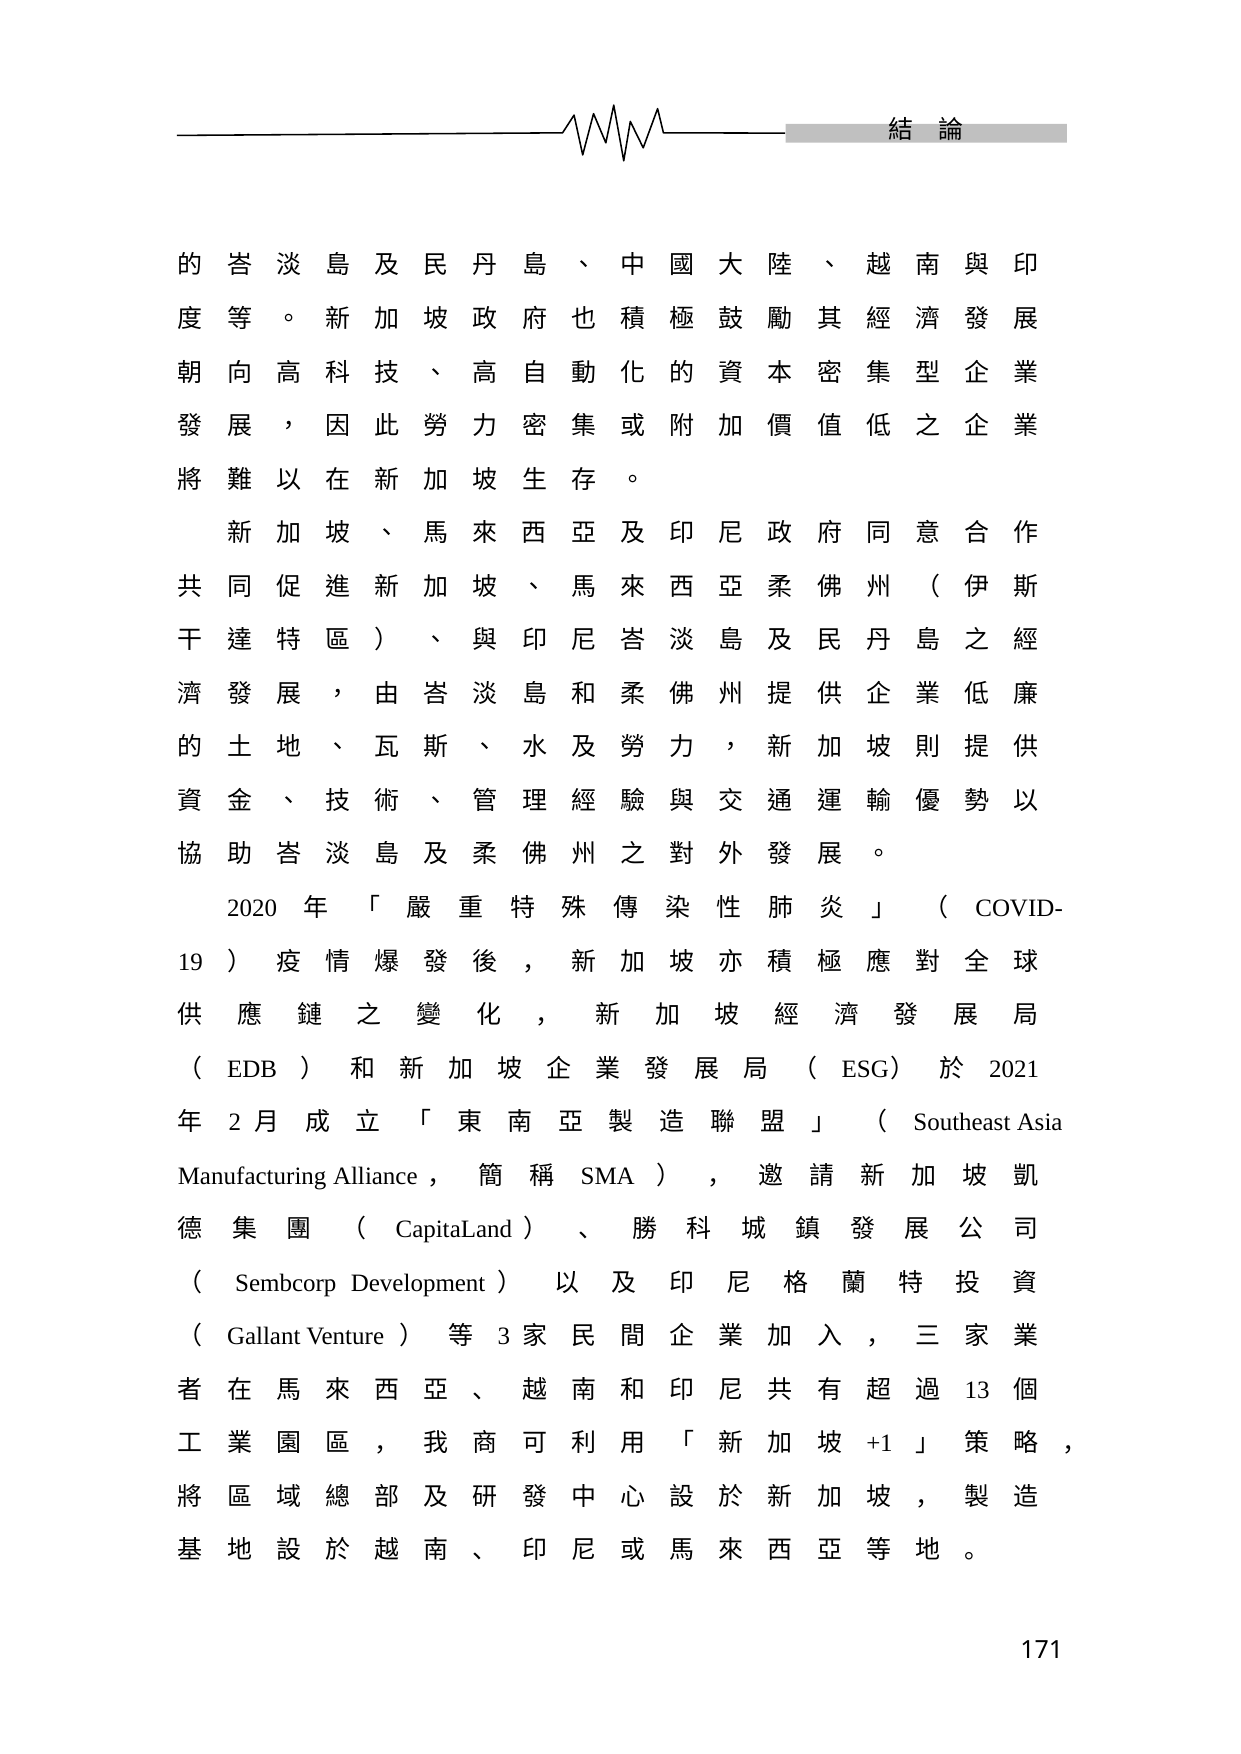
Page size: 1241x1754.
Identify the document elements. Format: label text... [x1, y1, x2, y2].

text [178, 236, 1063, 504]
text 2020年「嚴重特殊傳染性肺炎」（COVID-19）疫情爆發後，新加坡亦積極應對全球供應鏈之變化，新加坡經濟發展局（EDB）和新加坡企業發展局（ESG）於2021年2月成立「東南亞製造聯盟」（Southeast Asia Manufacturing Alliance，簡稱SMA），邀請新加坡凱德集團（CapitaLand）、勝科城鎮發展公司（Sembcorp Development）以及印尼格蘭特投資（Gallant Venture）等3家民間企業加入，三家業者在馬來西亞、越南和印尼共有超過13個工業園區，我商可利用「新加坡+1」策略，將區域總部及研發中心設於新加坡，製造基地設於越南、印尼或馬來西亞等地。 [178, 879, 1063, 1575]
text 新加坡、馬來西亞及印尼政府同意合作共同促進新加坡、馬來西亞柔佛州（伊斯干達特區）、與印尼峇淡島及民丹島之經濟發展，由峇淡島和柔佛州提供企業低廉的土地、瓦斯、水及勞力，新加坡則提供資金、技術、管理經驗與交通運輸優勢以協助峇淡島及柔佛州之對外發展。 [178, 504, 1063, 879]
